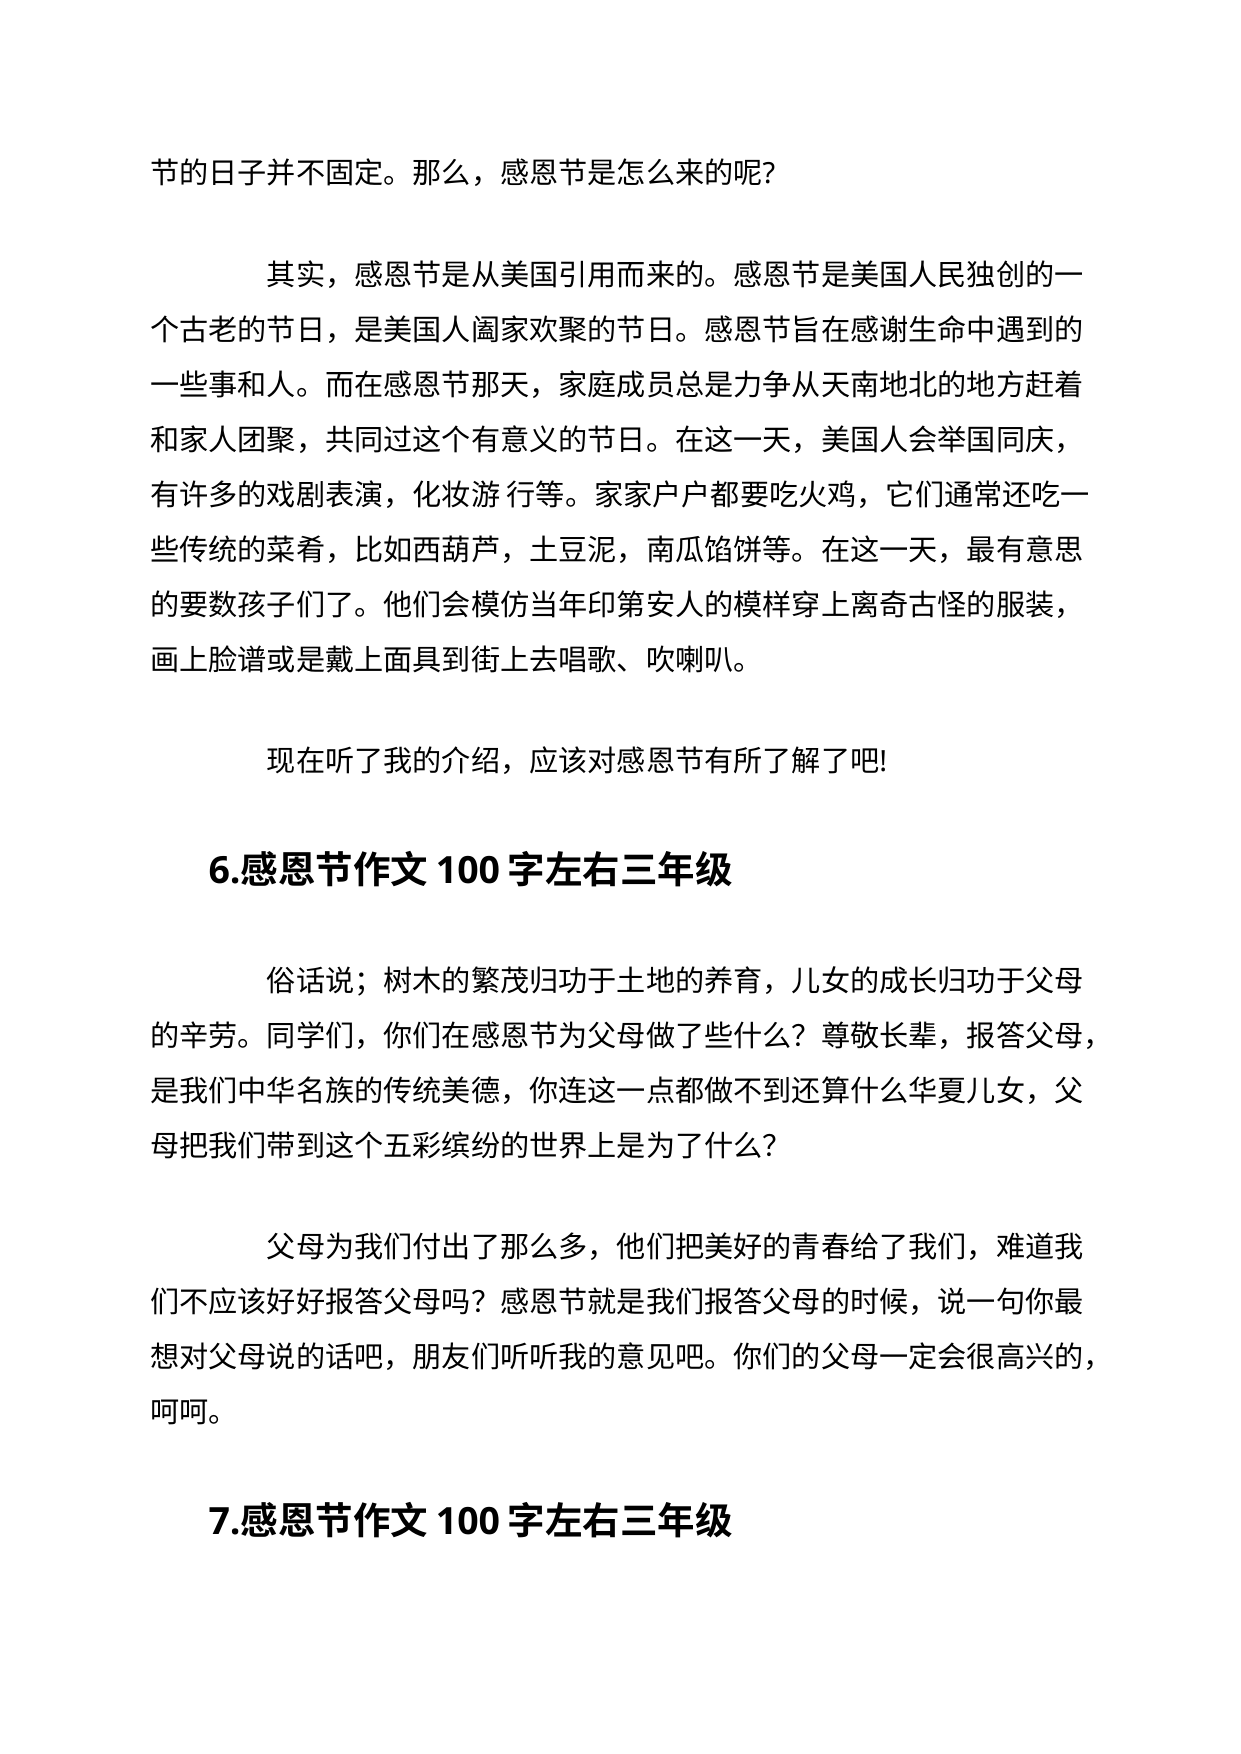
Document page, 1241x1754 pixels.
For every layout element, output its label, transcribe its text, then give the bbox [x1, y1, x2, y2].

text 7.感恩节作文100字左右三年级 [150, 1491, 1090, 1545]
text 父母为我们付出了那么多，他们把美好的青春给了我们，难道我们不应该好好报答父母吗？感恩节就是我们报答父母的时候，说一句你最想对父母说的话吧，朋友们听听我的意见吧。你们的父母一定会很高兴的，呵呵。 [150, 1224, 1090, 1431]
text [150, 150, 1090, 192]
text 6.感恩节作文100字左右三年级 [150, 840, 1090, 894]
text 现在听了我的介绍，应该对感恩节有所了解了吧! [150, 738, 1090, 780]
text 其实，感恩节是从美国引用而来的。感恩节是美国人民独创的一个古老的节日，是美国人阖家欢聚的节日。感恩节旨在感谢生命中遇到的一些事和人。而在感恩节那天，家庭成员总是力争从天南地北的地方赶着和家人团聚，共同过这个有意义的节日。在这一天，美国人会举国同庆，有许多的戏剧表演，化妆游 行等。家家户户都要吃火鸡，它们通常还吃一些传统的菜肴，比如西葫芦，土豆泥，南瓜馅饼等。在这一天，最有意思的要数孩子们了。他们会模仿当年印第安人的模样穿上离奇古怪的服装，画上脸谱或是戴上面具到街上去唱歌、吹喇叭。 [150, 252, 1090, 678]
text 俗话说；树木的繁茂归功于土地的养育，儿女的成长归功于父母的辛劳。同学们，你们在感恩节为父母做了些什么？尊敬长辈，报答父母，是我们中华名族的传统美德，你连这一点都做不到还算什么华夏儿女，父母把我们带到这个五彩缤纷的世界上是为了什么？ [150, 958, 1090, 1164]
